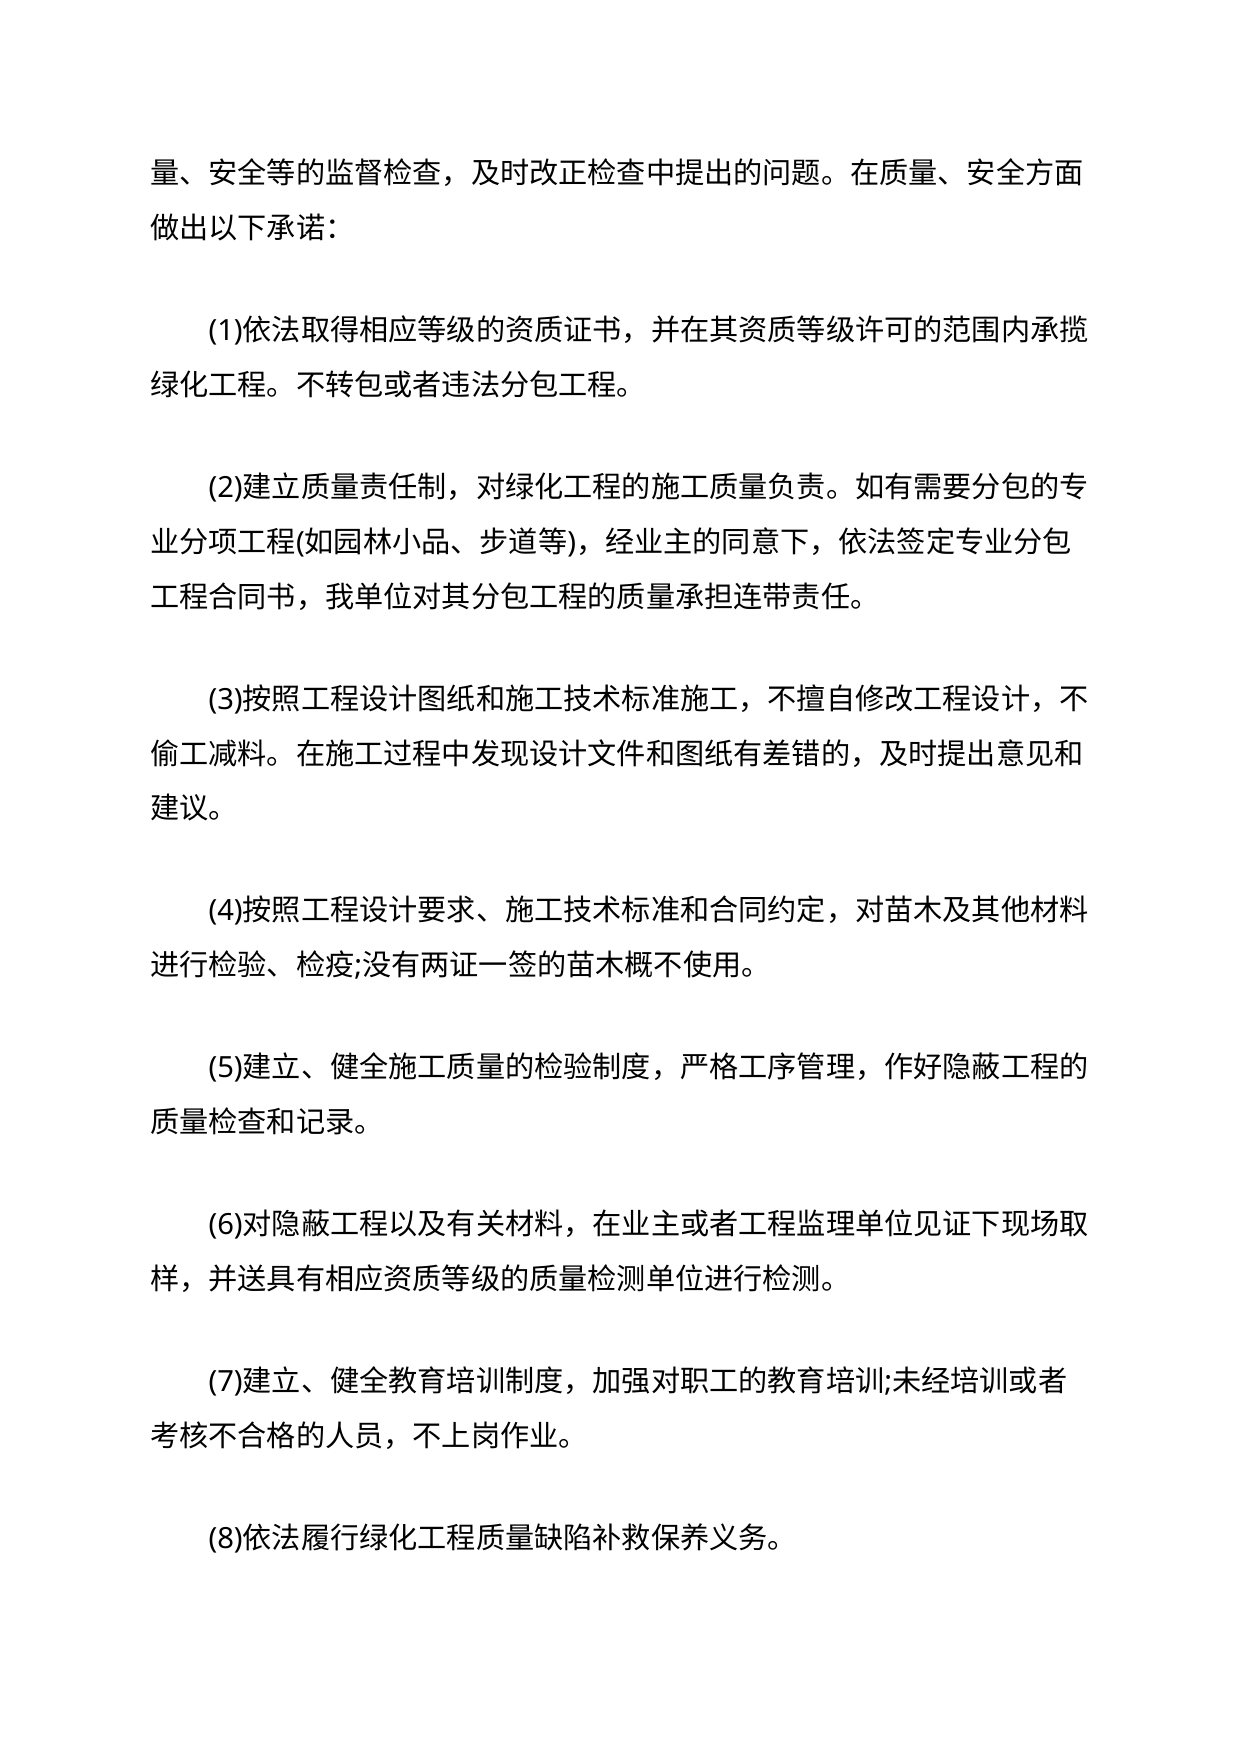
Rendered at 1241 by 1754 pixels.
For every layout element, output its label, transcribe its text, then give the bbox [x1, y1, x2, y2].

text (2)建立质量责任制，对绿化工程的施工质量负责。如有需要分包的专业分项工程(如园林小品、步道等)，经业主的同意下，依法签定专业分包工程合同书，我单位对其分包工程的质量承担连带责任。 [150, 463, 1090, 616]
text (8)依法履行绿化工程质量缺陷补救保养义务。 [150, 1514, 1090, 1557]
text (4)按照工程设计要求、施工技术标准和合同约定，对苗木及其他材料进行检验、检疫;没有两证一签的苗木概不使用。 [150, 887, 1090, 984]
text (5)建立、健全施工质量的检验制度，严格工序管理，作好隐蔽工程的质量检查和记录。 [150, 1044, 1090, 1141]
text (6)对隐蔽工程以及有关材料，在业主或者工程监理单位见证下现场取样，并送具有相应资质等级的质量检测单位进行检测。 [150, 1201, 1090, 1298]
text (3)按照工程设计图纸和施工技术标准施工，不擅自修改工程设计，不偷工减料。在施工过程中发现设计文件和图纸有差错的，及时提出意见和建议。 [150, 675, 1090, 827]
text (7)建立、健全教育培训制度，加强对职工的教育培训;未经培训或者考核不合格的人员，不上岗作业。 [150, 1357, 1090, 1455]
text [150, 150, 1090, 247]
text (1)依法取得相应等级的资质证书，并在其资质等级许可的范围内承揽绿化工程。不转包或者违法分包工程。 [150, 307, 1090, 404]
